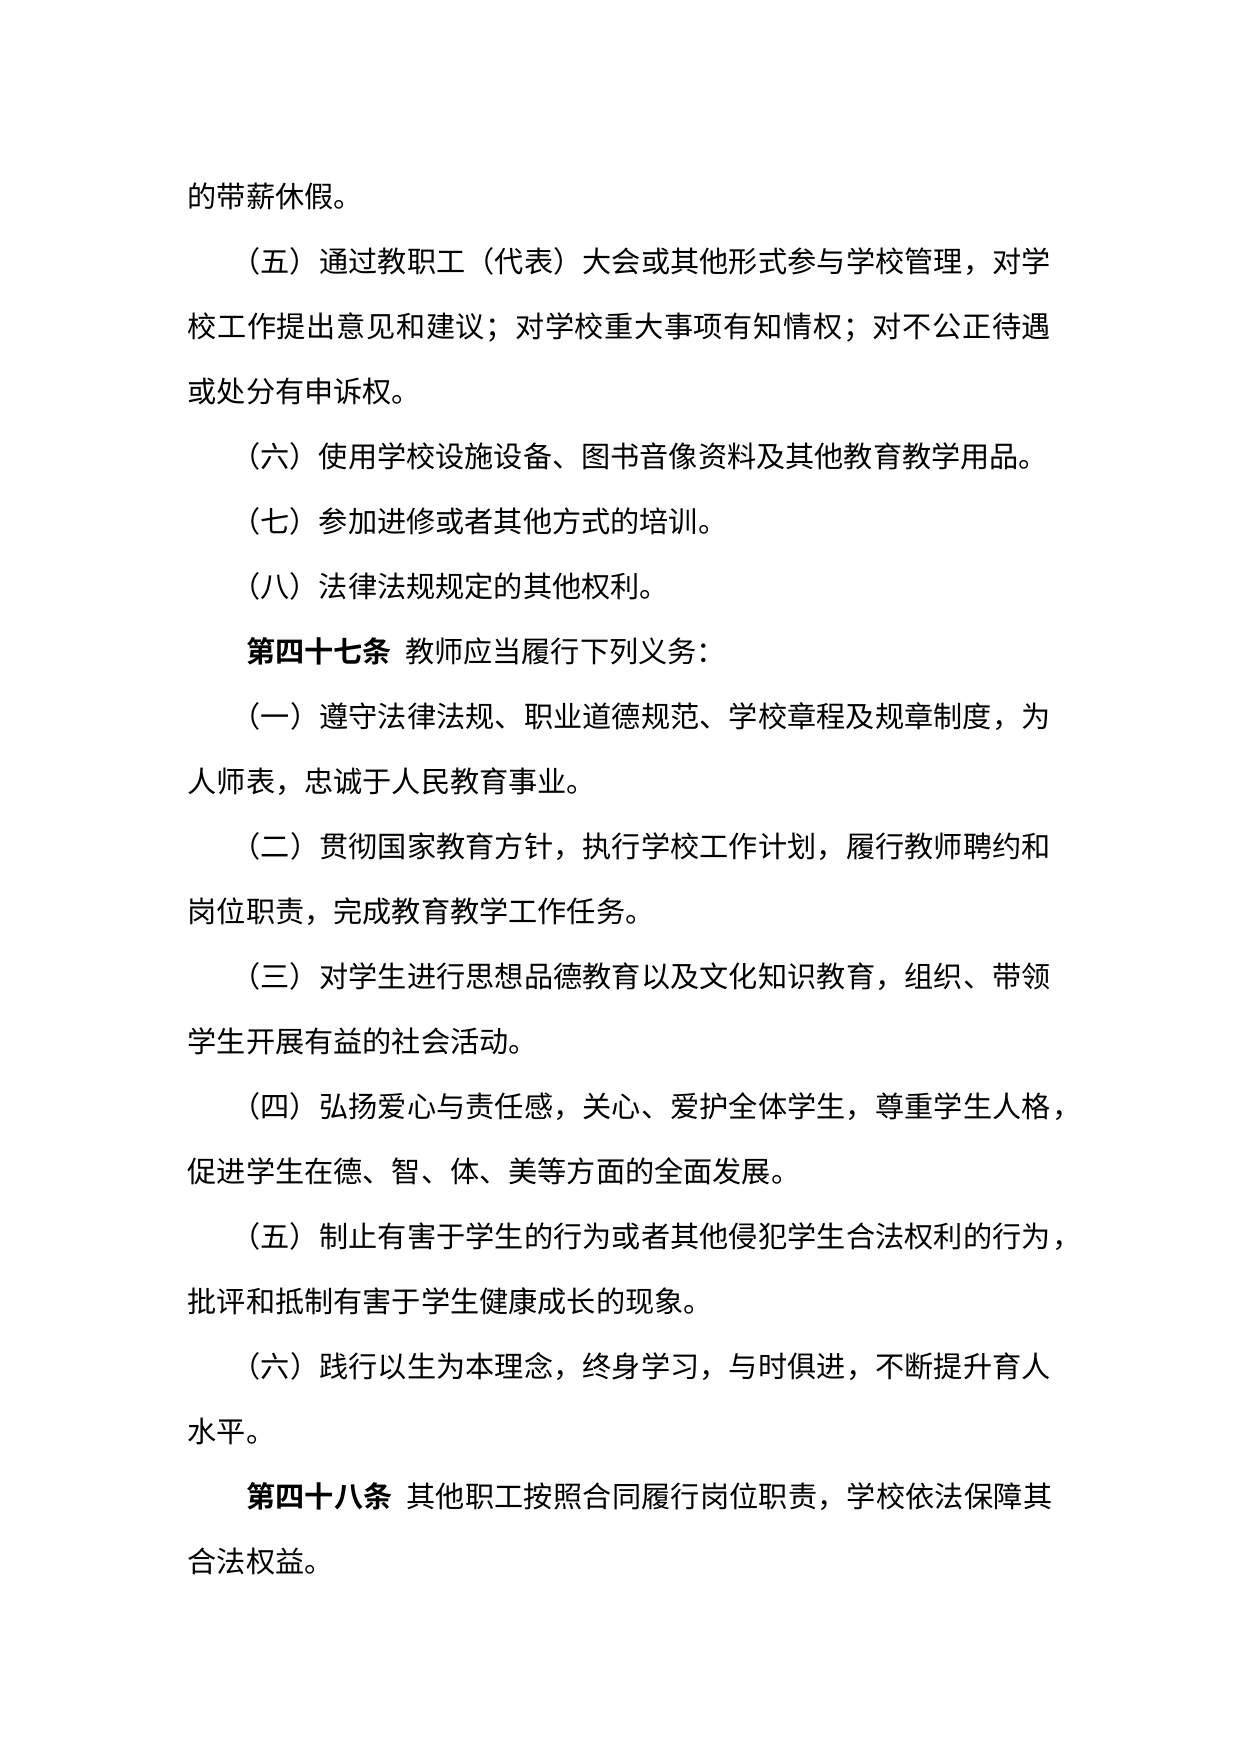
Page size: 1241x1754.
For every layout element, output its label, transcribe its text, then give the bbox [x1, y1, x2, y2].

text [187, 162, 1053, 227]
text （五）通过教职工（代表）大会或其他形式参与学校管理，对学校工作提出意见和建议；对学校重大事项有知情权；对不公正待遇或处分有申诉权。 [187, 227, 1053, 422]
text （八）法律法规规定的其他权利。 [187, 552, 1053, 617]
text （六）使用学校设施设备、图书音像资料及其他教育教学用品。 [187, 422, 1053, 487]
text 第四十八条 其他职工按照合同履行岗位职责，学校依法保障其合法权益。 [187, 1462, 1053, 1592]
text （六）践行以生为本理念，终身学习，与时俱进，不断提升育人水平。 [187, 1332, 1053, 1462]
text （二）贯彻国家教育方针，执行学校工作计划，履行教师聘约和岗位职责，完成教育教学工作任务。 [187, 812, 1053, 942]
text （五）制止有害于学生的行为或者其他侵犯学生合法权利的行为，批评和抵制有害于学生健康成长的现象。 [187, 1202, 1053, 1332]
text 第四十七条 教师应当履行下列义务： [187, 617, 1053, 682]
text （七）参加进修或者其他方式的培训。 [187, 487, 1053, 552]
text （三）对学生进行思想品德教育以及文化知识教育，组织、带领学生开展有益的社会活动。 [187, 942, 1053, 1072]
text （一）遵守法律法规、职业道德规范、学校章程及规章制度，为人师表，忠诚于人民教育事业。 [187, 682, 1053, 812]
text （四）弘扬爱心与责任感，关心、爱护全体学生，尊重学生人格，促进学生在德、智、体、美等方面的全面发展。 [187, 1072, 1053, 1202]
